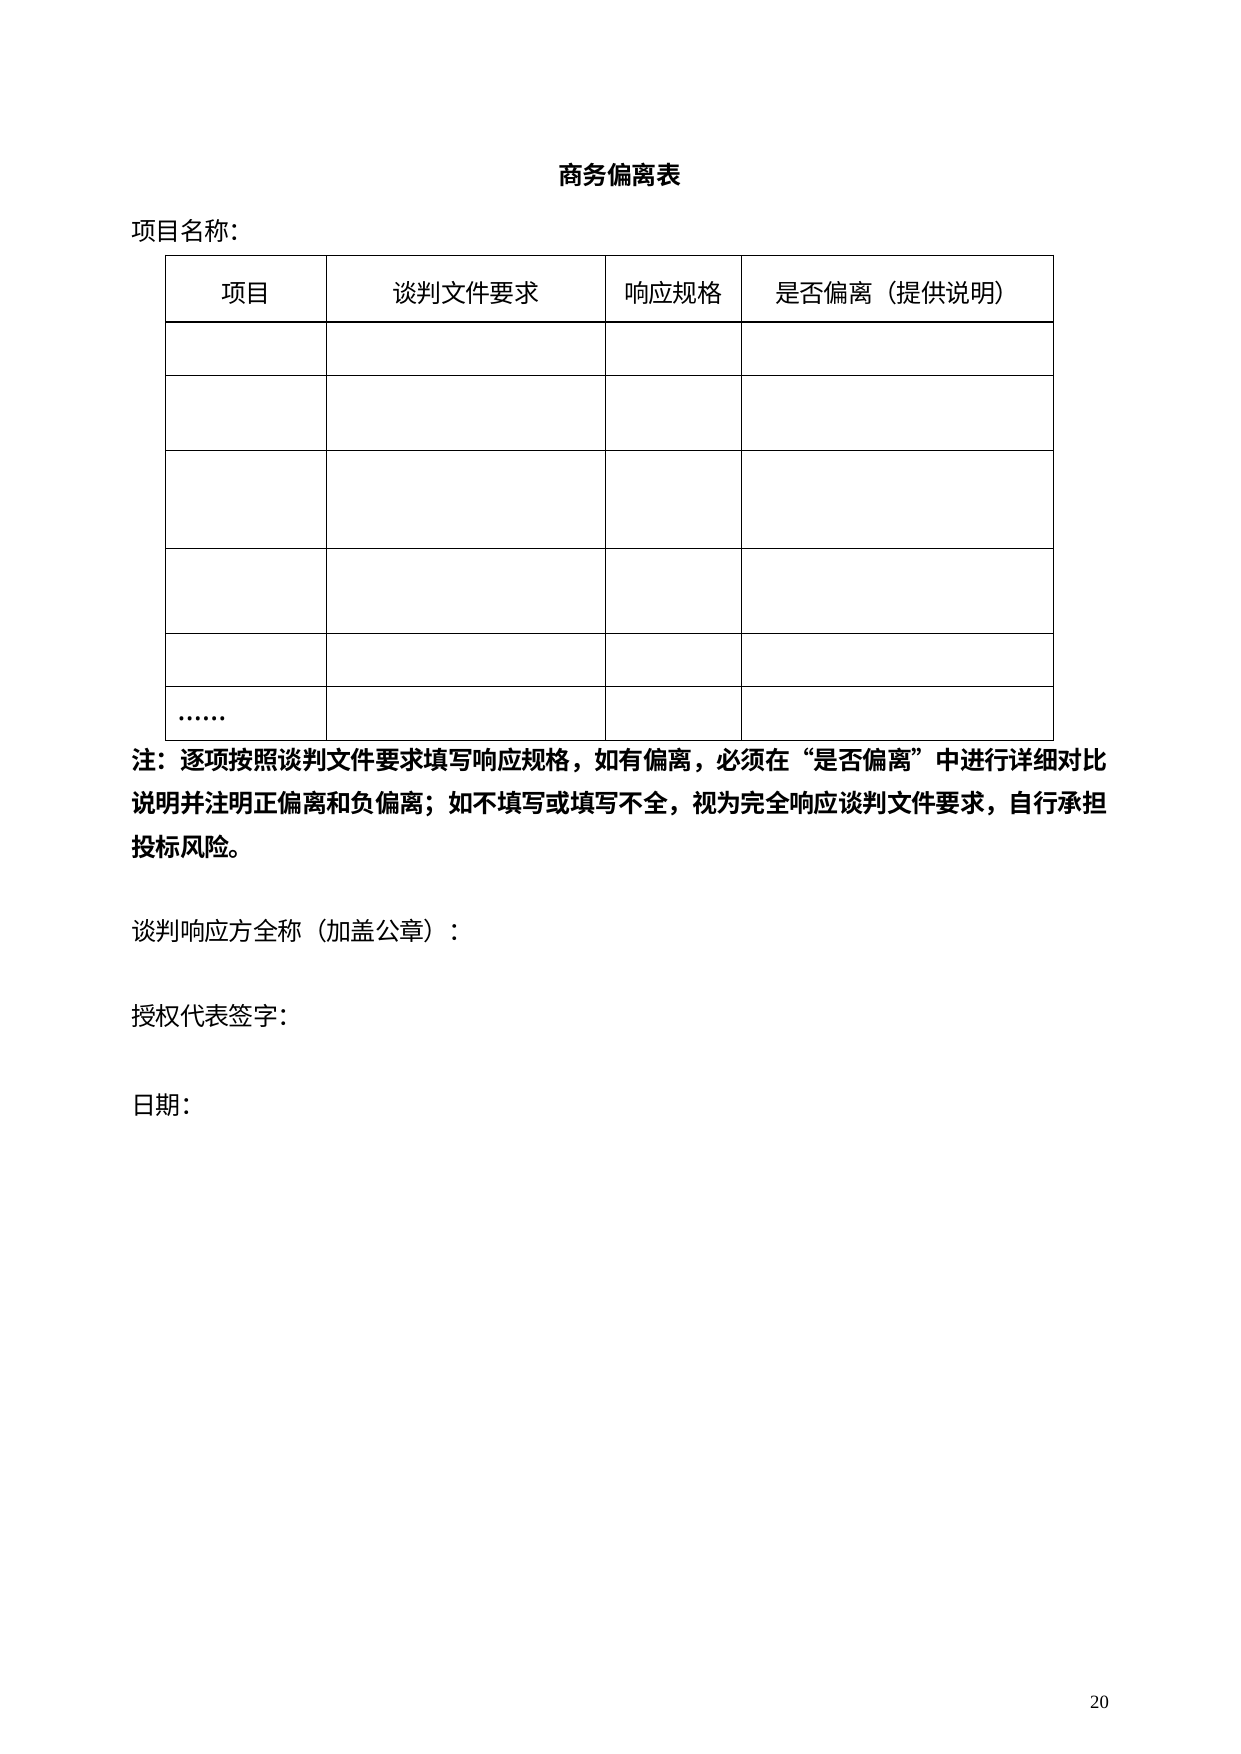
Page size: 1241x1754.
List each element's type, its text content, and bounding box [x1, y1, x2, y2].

table_header 是否偏离（提供说明） [742, 256, 1053, 321]
table_cell …… [166, 687, 326, 739]
table_cell [166, 634, 326, 686]
table_cell [606, 323, 741, 375]
text 项目名称： [131, 211, 1108, 247]
table_cell [166, 323, 326, 375]
table_cell [327, 549, 605, 633]
table_cell [742, 451, 1053, 547]
text 谈判响应方全称（加盖公章）： [131, 912, 1108, 948]
table_header 谈判文件要求 [327, 256, 605, 321]
table_cell [327, 687, 605, 739]
table_cell [742, 549, 1053, 633]
table_cell [606, 687, 741, 739]
table_cell [742, 634, 1053, 686]
table_cell [327, 634, 605, 686]
table_cell [327, 376, 605, 450]
table_cell [606, 451, 741, 547]
text 日期： [131, 1085, 1108, 1122]
table_cell [166, 376, 326, 450]
table_cell [166, 451, 326, 547]
text 授权代表签字： [131, 996, 1108, 1032]
table_cell [742, 376, 1053, 450]
text 商务偏离表 [131, 155, 1108, 191]
table_header 项目 [166, 256, 326, 321]
table_cell [327, 323, 605, 375]
text 注：逐项按照谈判文件要求填写响应规格，如有偏离，必须在“是否偏离”中进行详细对比说明并注明正偏离和负偏离；如不填写或填写不全，视为完全响应谈判文件要求，自行承担投标风险。 [131, 741, 1108, 864]
table_cell [742, 687, 1053, 739]
table_cell [166, 549, 326, 633]
table_cell [606, 376, 741, 450]
table_cell [742, 323, 1053, 375]
table_cell [606, 634, 741, 686]
table_cell [327, 451, 605, 547]
table_cell [606, 549, 741, 633]
table_header 响应规格 [606, 256, 741, 321]
